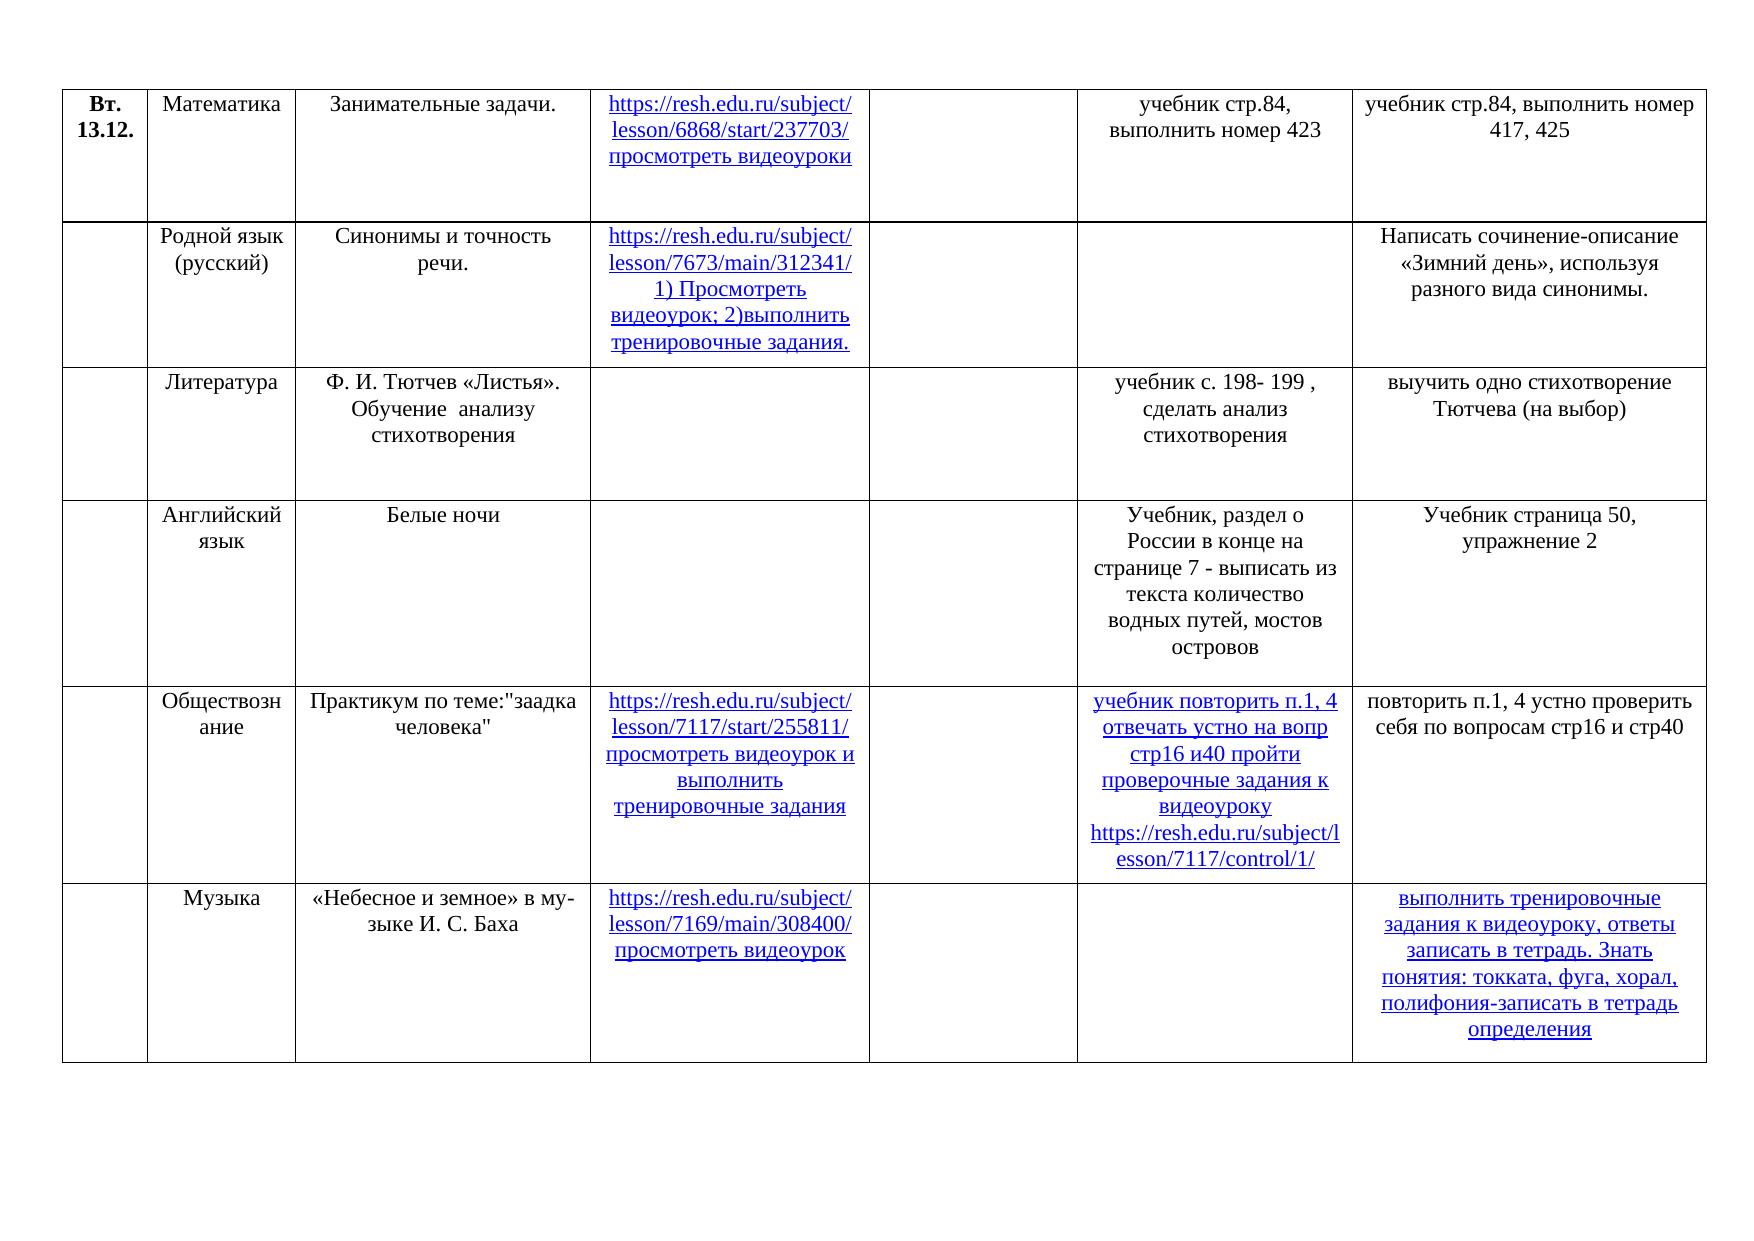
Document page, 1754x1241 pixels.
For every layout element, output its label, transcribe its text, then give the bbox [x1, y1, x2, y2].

table_cell https://resh.edu.ru/subject/lesson/6868/start/237703/ просмотреть видеоуроки [591, 90, 869, 221]
table_cell [63, 223, 147, 367]
table_cell [870, 884, 1077, 1062]
table_cell учебник повторить п.1, 4 отвечать устно на вопр стр16 и40 пройти проверочные задания к видеоуроку https://resh.edu.ru/subject/lesson/7117/control/1/ [1078, 687, 1352, 883]
table_cell [870, 90, 1077, 221]
table_cell https://resh.edu.ru/subject/lesson/7673/main/312341/ 1) Просмотреть видеоурок; 2)выполнить тренировочные задания. [591, 223, 869, 367]
table_cell [870, 501, 1077, 686]
table_cell Ф. И. Тютчев «Листья». Обучение анализу стихотворения [296, 368, 590, 500]
table_cell [870, 368, 1077, 500]
table_cell Учебник страница 50, упражнение 2 [1353, 501, 1706, 686]
table_cell Белые ночи [296, 501, 590, 686]
table_cell учебник стр.84, выполнить номер 423 [1078, 90, 1352, 221]
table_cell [296, 884, 590, 1062]
table_cell Занимательные задачи. [296, 90, 590, 221]
table_cell выучить одно стихотворение Тютчева (на выбор) [1353, 368, 1706, 500]
table_cell учебник стр.84, выполнить номер 417, 425 [1353, 90, 1706, 221]
table_cell [870, 687, 1077, 883]
table_cell Музыка [148, 884, 295, 1062]
table_cell https://resh.edu.ru/subject/lesson/7117/start/255811/ просмотреть видеоурок и выполнить тренировочные задания [591, 687, 869, 883]
table_cell Литература [148, 368, 295, 500]
table_cell повторить п.1, 4 устно проверить себя по вопросам стр16 и стр40 [1353, 687, 1706, 883]
table_cell Вт. 13.12. [63, 90, 147, 221]
table_cell учебник с. 198- 199 , сделать анализ стихотворения [1078, 368, 1352, 500]
table_cell [591, 368, 869, 500]
table_cell [870, 223, 1077, 367]
table_cell [63, 687, 147, 883]
table_cell [591, 501, 869, 686]
table_cell Учебник, раздел о России в конце на странице 7 - выписать из текста количество водных путей, мостов островов [1078, 501, 1352, 686]
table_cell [591, 884, 869, 1062]
table_cell [63, 368, 147, 500]
table_cell Обществознание [148, 687, 295, 883]
table_cell Математика [148, 90, 295, 221]
table_cell [1078, 884, 1352, 1062]
table_cell Практикум по теме:"заадка человека" [296, 687, 590, 883]
table_cell [1078, 223, 1352, 367]
table_cell Родной язык (русский) [148, 223, 295, 367]
table_cell [63, 884, 147, 1062]
table_cell Английский язык [148, 501, 295, 686]
table_cell Синонимы и точность речи. [296, 223, 590, 367]
table_cell Написать сочинение-описание «Зимний день», используя разного вида синонимы. [1353, 223, 1706, 367]
table_cell [63, 501, 147, 686]
